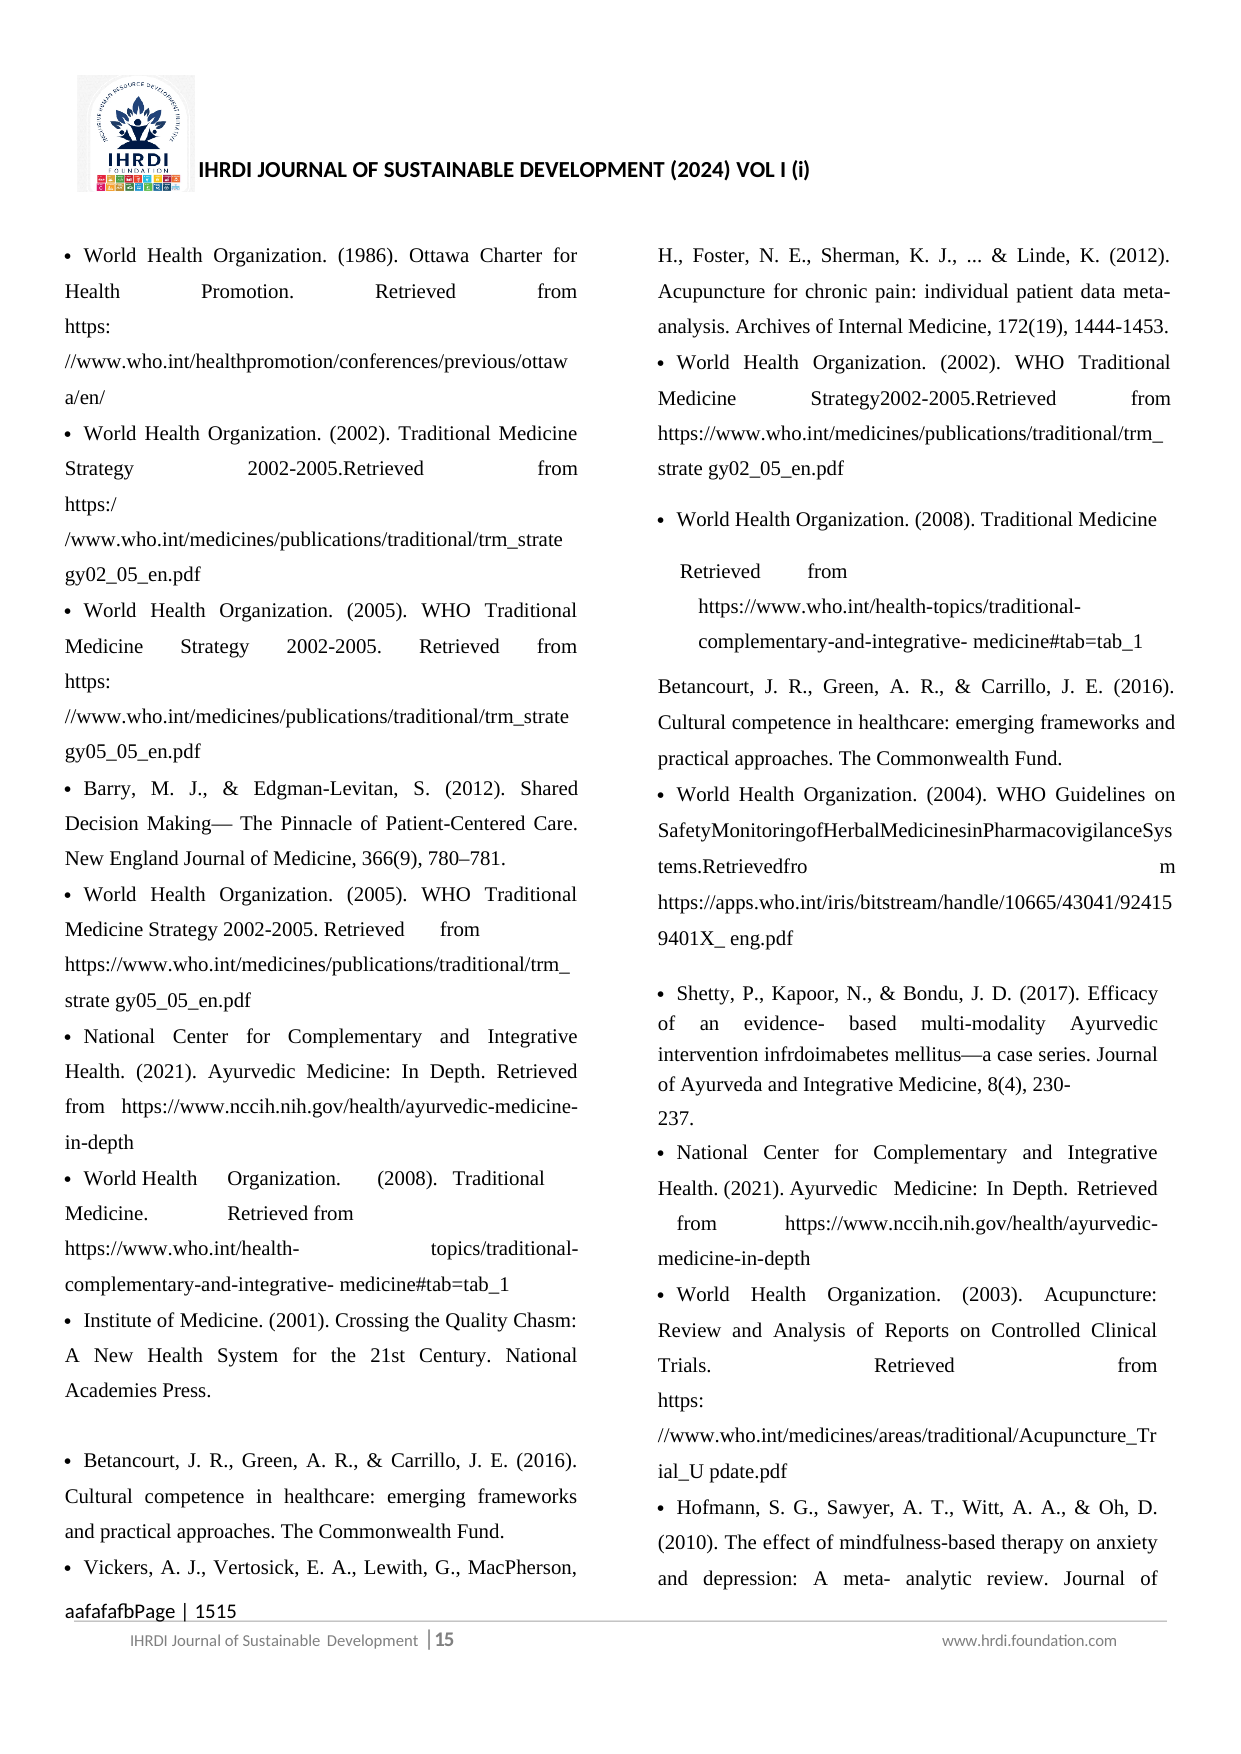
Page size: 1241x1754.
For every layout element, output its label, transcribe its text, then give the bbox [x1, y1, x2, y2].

list National Center for Complementary and Integrative Health. (2021). Ayurvedic Medicine: In Depth. Retrieved from https://www.nccih.nih.gov/health/ayurvedic-medicine-in-depth [64, 1024, 578, 1154]
list National Center for Complementary and Integrative Health. (2021). Ayurvedic Medicine: In Depth. Retrieved from https://www.nccih.nih.gov/health/ayurvedic-medicine-in-depth [658, 1140, 1158, 1270]
text Betancourt, J. R., Green, A. R., & Carrillo, J. E. (2016). Cultural competence in healthcare: emerging frameworks and practical approaches. The Commonwealth Fund. [658, 674, 1176, 770]
list Shetty, P., Kapoor, N., & Bondu, J. D. (2017). Efficacy of an evidence- based multi-modality Ayurvedic intervention infrdoimabetes mellitus—a case series. Journal of Ayurveda and Integrative Medicine, 8(4), 230- [658, 976, 1158, 1098]
list Institute of Medicine. (2001). Crossing the Quality Chasm: A New Health System for the 21st Century. National Academies Press. [64, 1308, 578, 1402]
picture [77, 75, 195, 192]
list World Health Organization. (1986). Ottawa Charter for Health Promotion. Retrieved from https://www.who.int/healthpromotion/conferences/previous/ottaw a/en/ [64, 243, 577, 409]
text Retrieved from https://www.who.int/health-topics/traditional- complementary-and-integrative- medicine#tab=tab_1 [679, 559, 1172, 653]
list World Health Organization. (2003). Acupuncture: Review and Analysis of Reports on Controlled Clinical Trials. Retrieved from https://www.who.int/medicines/areas/traditional/Acupuncture_Trial_U pdate.pdf [658, 1282, 1158, 1483]
list World Health Organization. (2004). WHO Guidelines on SafetyMonitoringofHerbalMedicinesinPharmacovigilanceSystems.Retrievedfro m https://apps.who.int/iris/bitstream/handle/10665/43041/924159401X_ eng.pdf [658, 782, 1176, 950]
list Barry, M. J., & Edgman-Levitan, S. (2012). Shared Decision Making— The Pinnacle of Patient-Centered Care. New England Journal of Medicine, 366(9), 780–781. [64, 776, 578, 870]
list World Health Organization. (2005). WHO Traditional Medicine Strategy 2002-2005. Retrieved from https://www.who.int/medicines/publications/traditional/trm_strate gy05_05_en.pdf [64, 882, 577, 1012]
list Betancourt, J. R., Green, A. R., & Carrillo, J. E. (2016). Cultural competence in healthcare: emerging frameworks and practical approaches. The Commonwealth Fund. [64, 1448, 578, 1543]
text 237. [658, 1106, 1176, 1130]
list World Health Organization. (2005). WHO Traditional Medicine Strategy 2002-2005. Retrieved from https://www.who.int/medicines/publications/traditional/trm_strate gy05_05_en.pdf [64, 598, 577, 763]
list World Health Organization. (2002). Traditional Medicine Strategy 2002-2005.Retrieved from https://www.who.int/medicines/publications/traditional/trm_strate gy02_05_en.pdf [64, 421, 578, 586]
list Vickers, A. J., Vertosick, E. A., Lewith, G., MacPherson, H., Foster, N. E., Sherman, K. J., ... & Linde, K. (2012). Acupuncture for chronic pain: individual patient data meta-analysis. Archives of Internal Medicine, 172(19), 1444-1453. [658, 243, 1171, 338]
list World Health Organization. (2002). WHO Traditional Medicine Strategy2002-2005.Retrieved from https://www.who.int/medicines/publications/traditional/trm_strate gy02_05_en.pdf [658, 350, 1171, 480]
list World Health Organization. (2008). Traditional Medicine [658, 507, 1176, 531]
